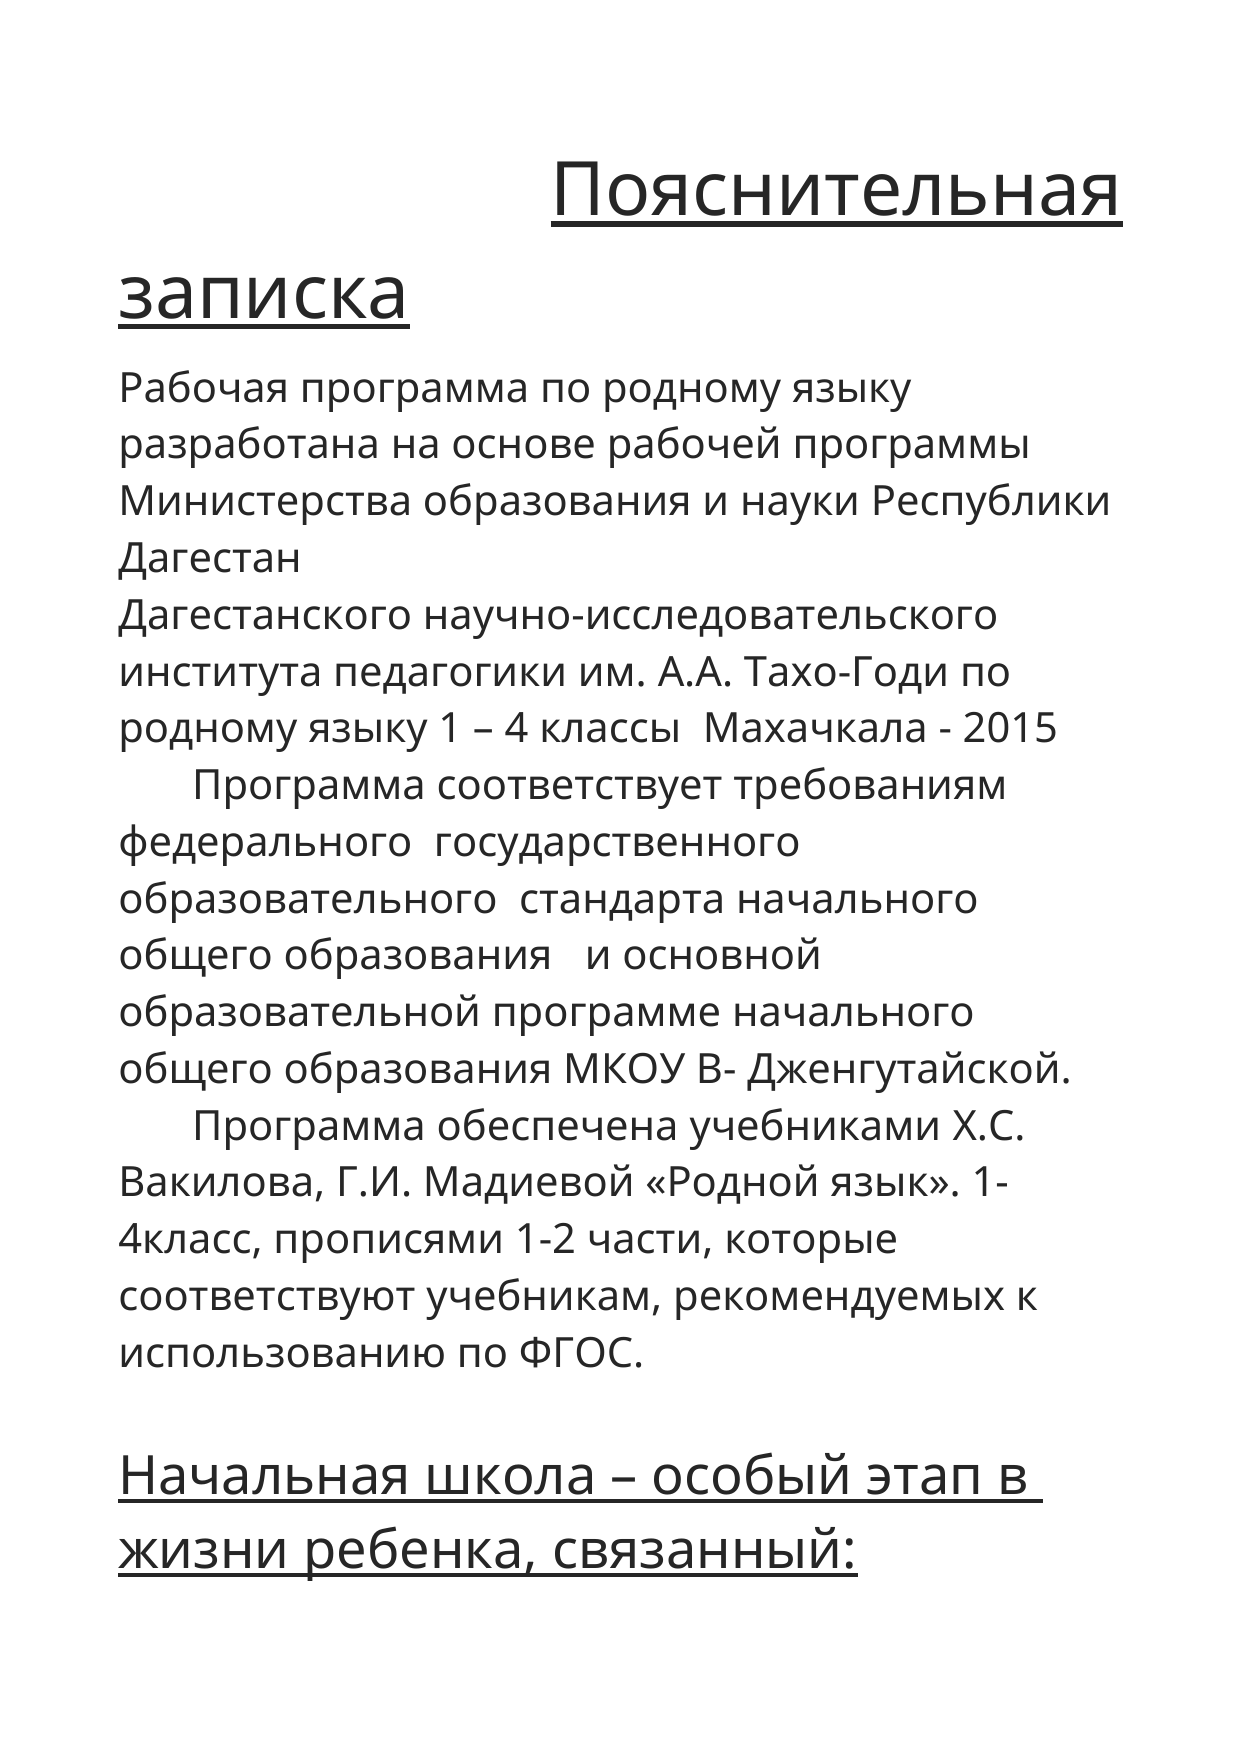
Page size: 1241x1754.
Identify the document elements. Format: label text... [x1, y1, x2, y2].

text Программа соответствует требованиям федерального государственного образовательного стандарта начального общего образования и основной образовательной программе начального общего образования МКОУ В- Дженгутайской. [118, 755, 1122, 1096]
text Начальная школа – особый этап в жизни ребенка, связанный: [118, 1437, 1122, 1584]
text Пояснительная записка [118, 136, 1122, 340]
text Рабочая программа по родному языку разработана на основе рабочей программы Министерства образования и науки Республики Дагестан [118, 357, 1122, 584]
text Дагестанского научно-исследовательского института педагогики им. А.А. Тахо-Годи по родному языку 1 – 4 классы Махачкала - 2015 [118, 584, 1122, 755]
text Программа обеспечена учебниками Х.С. Вакилова, Г.И. Мадиевой «Родной язык». 1-4класс, прописями 1-2 части, которые соответствуют учебникам, рекомендуемых к использованию по ФГОС. [118, 1096, 1122, 1379]
